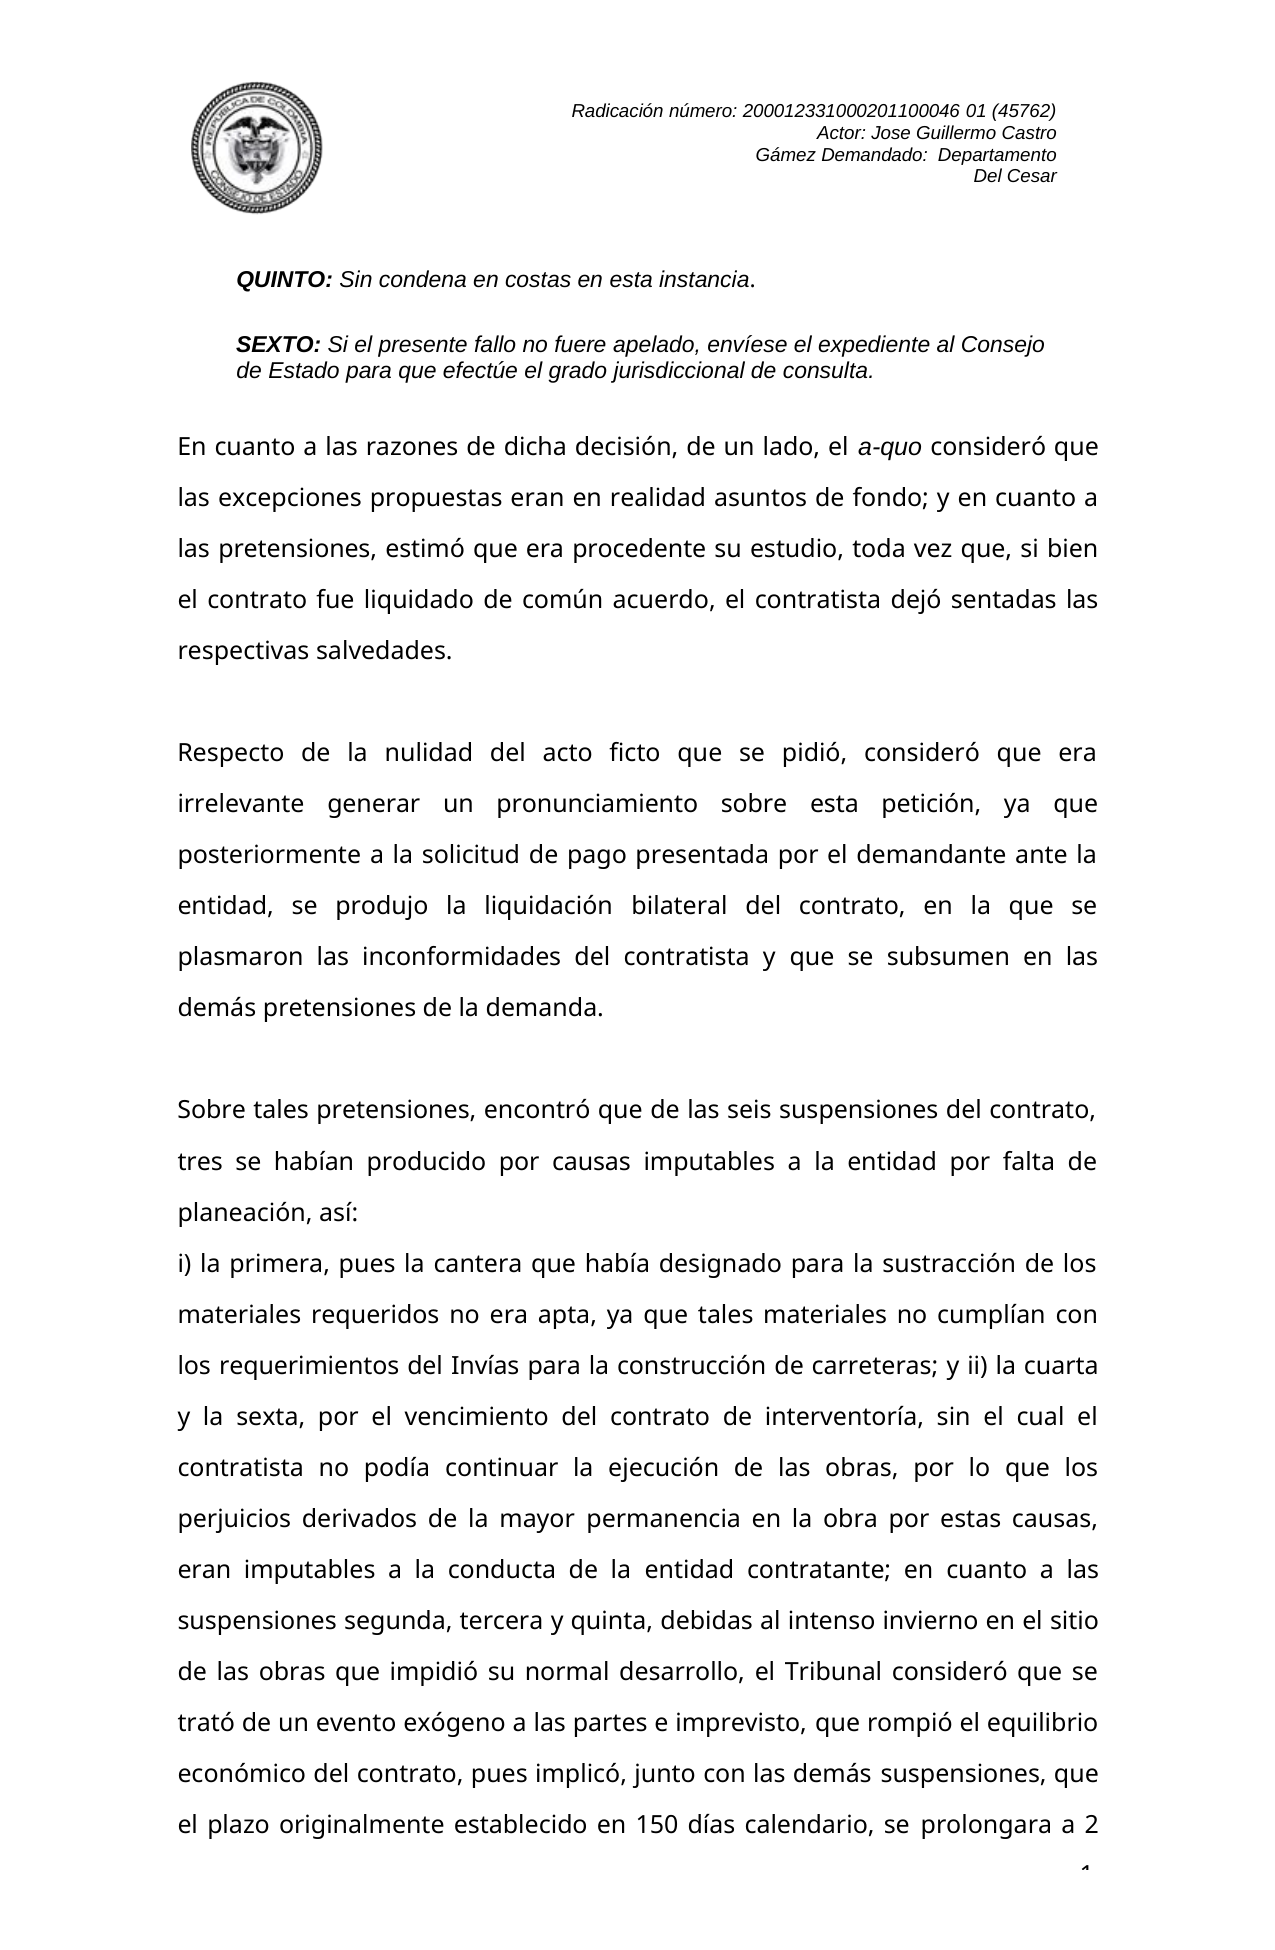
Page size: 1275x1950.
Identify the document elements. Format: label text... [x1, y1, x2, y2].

text Respecto de la nulidad del acto ficto que se pidió, consideró que era irrelevante generar un pronunciamiento sobre esta petición, ya que posteriormente a la solicitud de pago presentada por el demandante ante la entidad, se produjo la liquidación bilateral del contrato, en la que se plasmaron las inconformidades del contratista y que se subsumen en las demás pretensiones de la demanda. [177, 735, 1098, 1024]
text QUINTO: Sin condena en costas en esta instancia. [236, 263, 1123, 294]
text SEXTO: Si el presente fallo no fuere apelado, envíese el expediente al Consejo de Estado para que efectúe el grado jurisdiccional de consulta. [236, 331, 1066, 383]
picture [191, 81, 323, 215]
text En cuanto a las razones de dicha decisión, de un lado, el a-quo consideró que las excepciones propuestas eran en realidad asuntos de fondo; y en cuanto a las pretensiones, estimó que era procedente su estudio, toda vez que, si bien el contrato fue liquidado de común acuerdo, el contratista dejó sentadas las respectivas salvedades. [177, 428, 1099, 667]
text Sobre tales pretensiones, encontró que de las seis suspensiones del contrato, tres se habían producido por causas imputables a la entidad por falta de planeación, así: [177, 1092, 1098, 1228]
